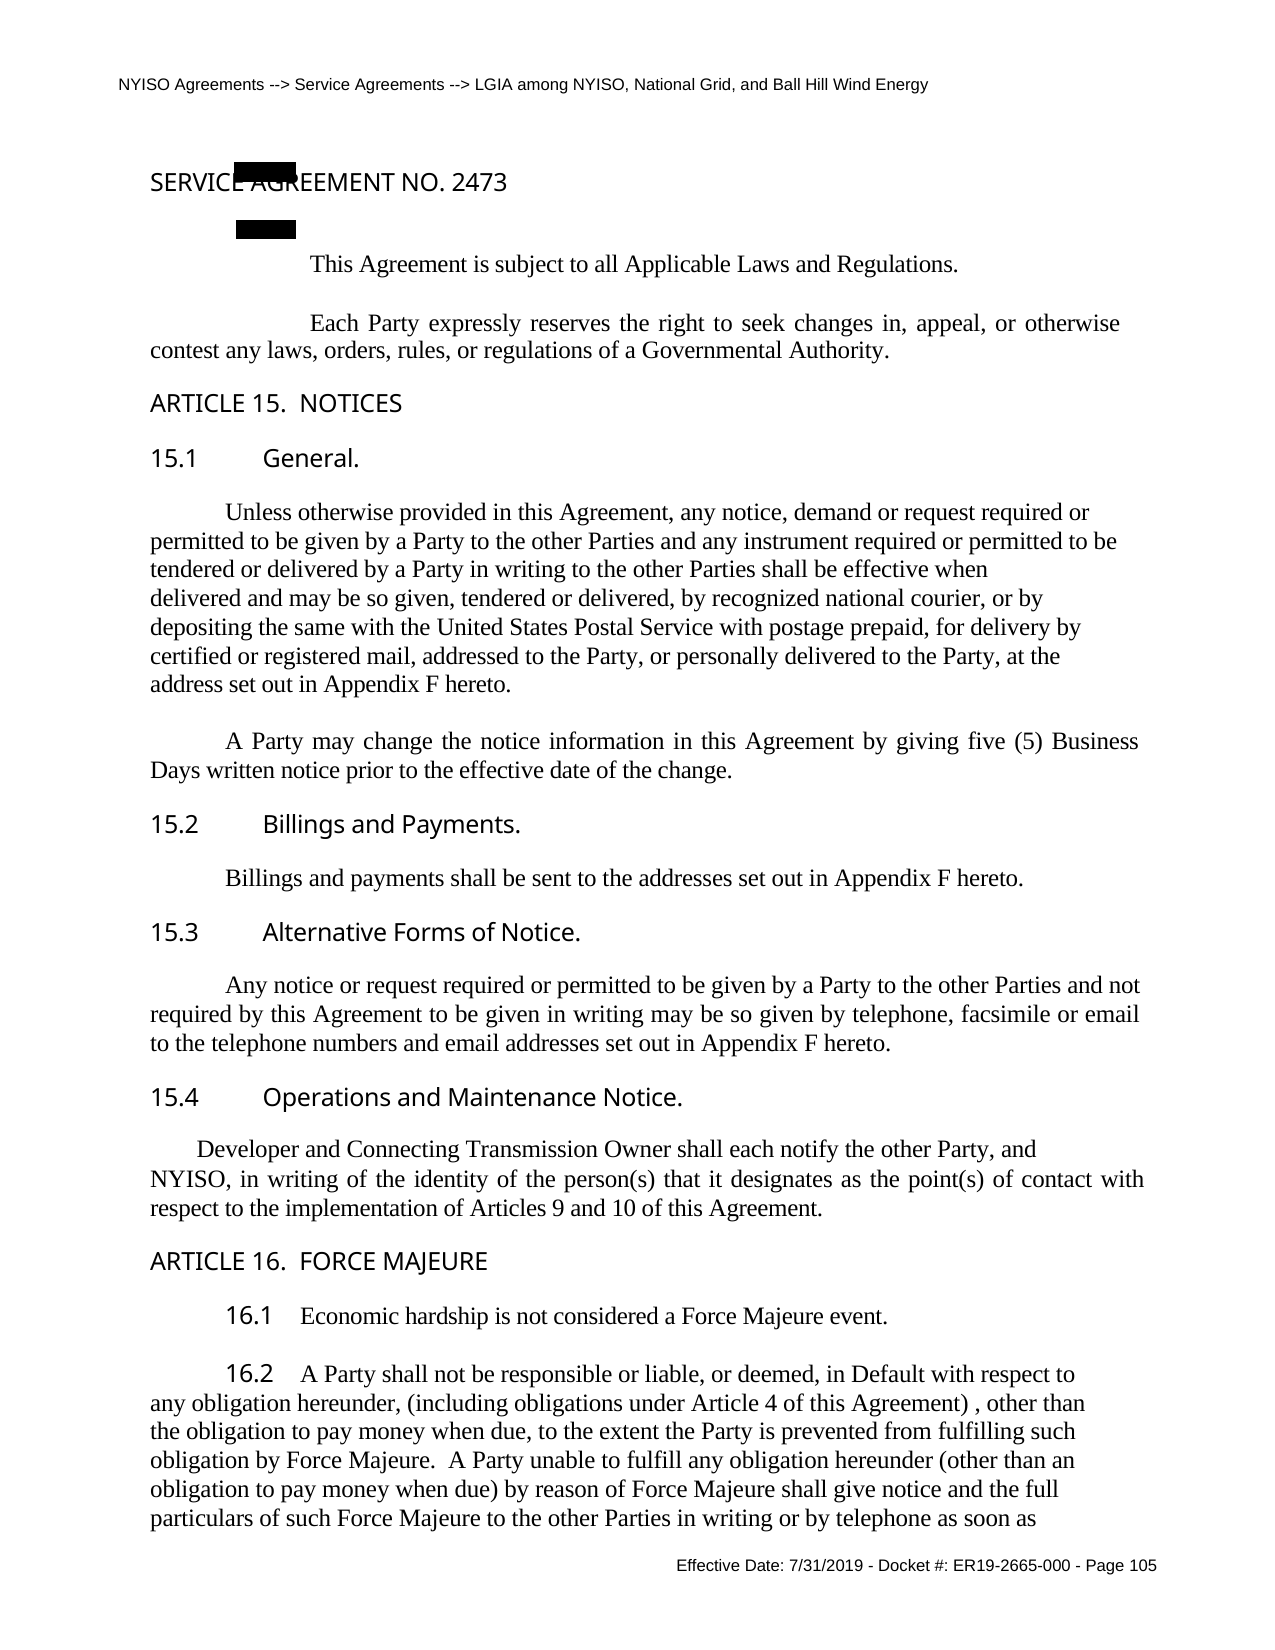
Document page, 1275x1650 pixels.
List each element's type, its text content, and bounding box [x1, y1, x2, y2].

text 16.2 A Party shall not be responsible or liable, or deemed, in Default with respect to [225, 1359, 1275, 1388]
text 16.1 Economic hardship is not considered a Force Majeure event. [225, 1302, 1275, 1331]
text A Party may change the notice information in this Agreement by giving five (5) Business Days written notice prior to the effective date of the change. [150, 726, 1139, 784]
text 15.1 General. [150, 445, 1275, 474]
text Developer and Connecting Transmission Owner shall each notify the other Party, and [196, 1135, 1275, 1163]
text NYISO, in writing of the identity of the person(s) that it designates as the point(s) of contact with respect to the implementation of Articles 9 and 10 of this Agreement. [150, 1164, 1145, 1222]
text ARTICLE 16. FORCE MAJEURE [150, 1247, 1275, 1276]
text Billings and payments shall be sent to the addresses set out in Appendix F hereto. [225, 864, 1275, 893]
picture [236, 220, 296, 239]
text Each Party expressly reserves the right to seek changes in, appeal, or otherwise contest any laws, orders, rules, or regulations of a Governmental Authority. [150, 309, 1121, 363]
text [150, 1388, 1125, 1532]
picture [234, 162, 296, 168]
text Unless otherwise provided in this Agreement, any notice, demand or request required or permitted to be given by a Party to the other Parties and any instrument required or permitted to be tendered or delivered by a Party in writing to the other Parties shall be effective when delivered and may be so given, tendered or delivered, by recognized national courier, or by depositing the same with the United States Postal Service with postage prepaid, for delivery by certified or registered mail, addressed to the Party, or personally delivered to the Party, at the address set out in Appendix F hereto. [150, 497, 1127, 699]
text 15.4 Operations and Maintenance Notice. [150, 1083, 1275, 1112]
text 15.3 Alternative Forms of Notice. [150, 918, 1275, 947]
text Any notice or request required or permitted to be given by a Party to the other Parties and not required by this Agreement to be given in writing may be so given by telephone, facsimile or email to the telephone numbers and email addresses set out in Appendix F hereto. [150, 970, 1141, 1057]
text This Agreement is subject to all Applicable Laws and Regulations. [309, 249, 1275, 278]
text SERVICE AGREEMENT NO. 2473 [150, 168, 1275, 197]
text 15.2 Billings and Payments. [150, 811, 1275, 839]
text ARTICLE 15. NOTICES [150, 389, 1275, 418]
